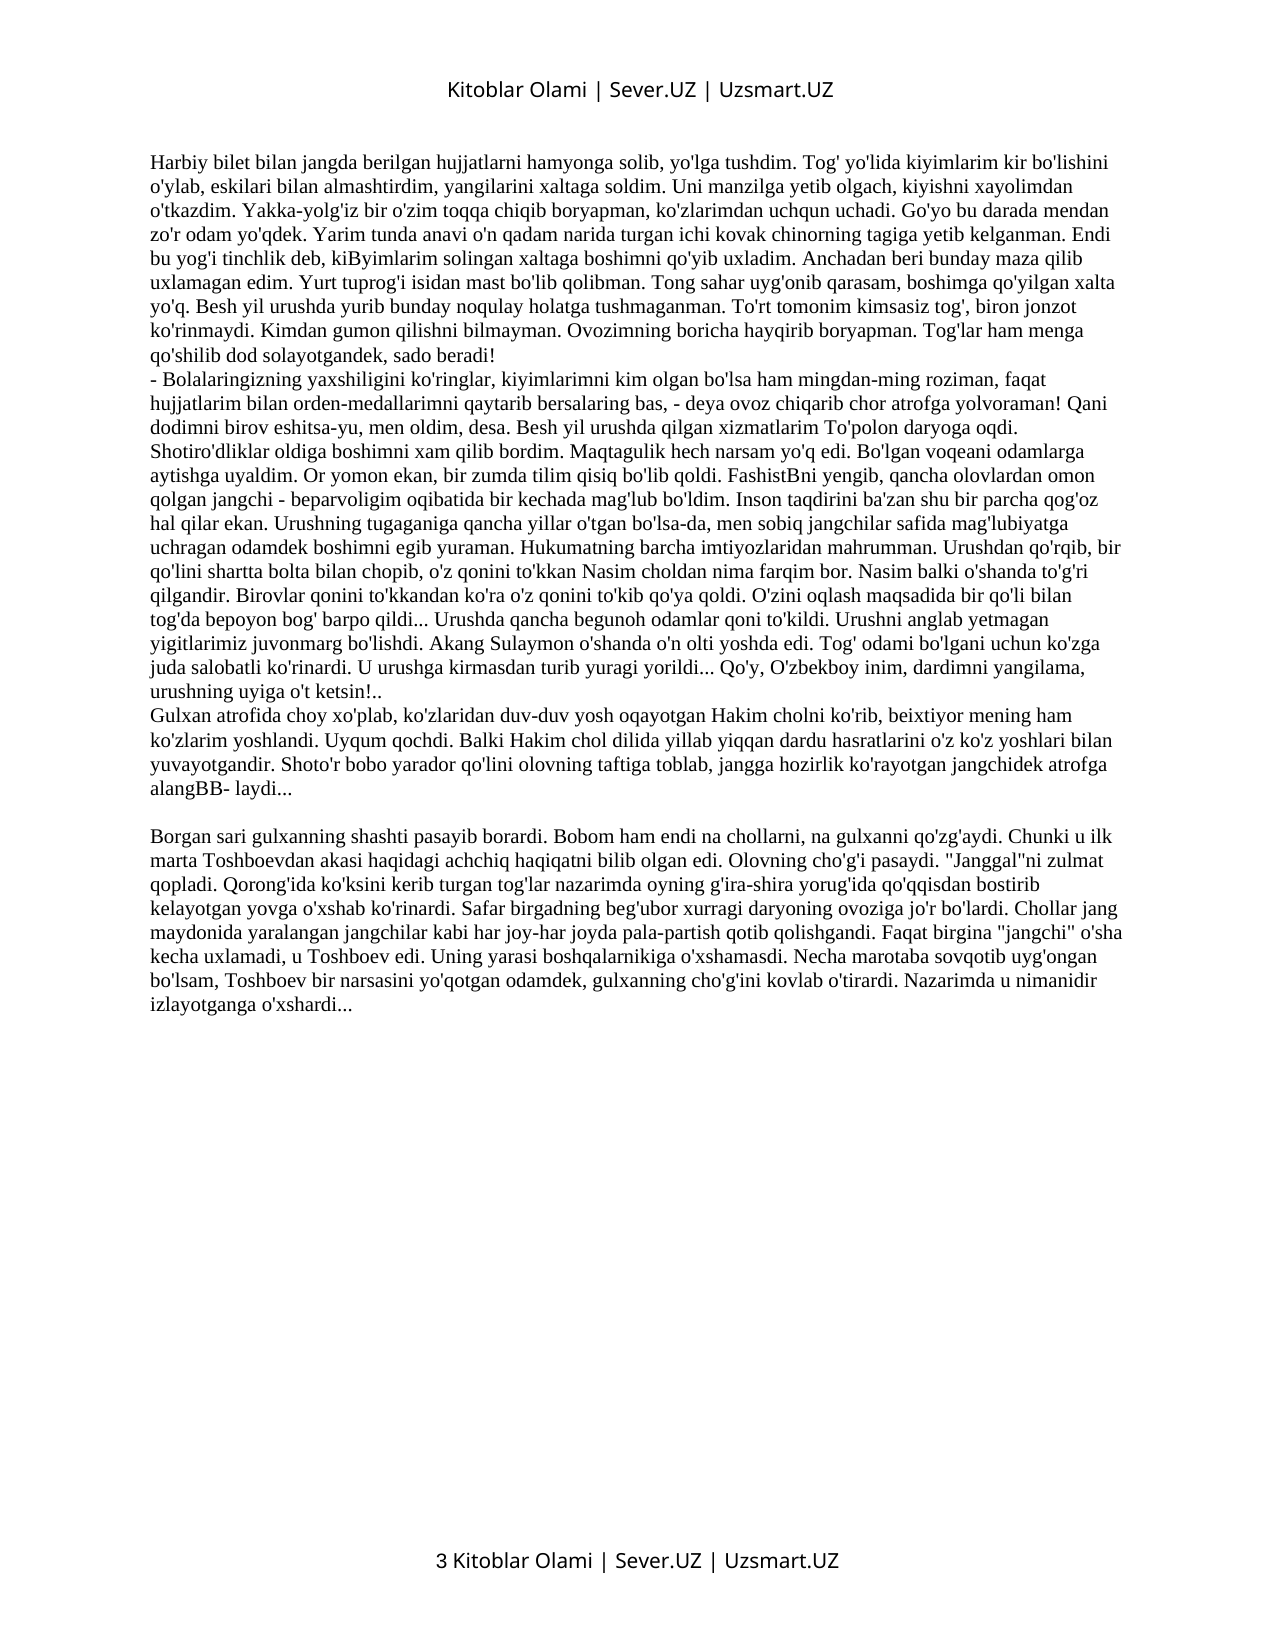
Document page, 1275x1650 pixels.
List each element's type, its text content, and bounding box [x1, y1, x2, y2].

text Borgan sari gulxanning shashti pasayib borardi. Bobom ham endi na chollarni, na gulxanni qo'zg'aydi. Chunki u ilk marta Toshboevdan akasi haqidagi achchiq haqiqatni bilib olgan edi. Olovning cho'g'i pasaydi. "Janggal"ni zulmat qopladi. Qorong'ida ko'ksini kerib turgan tog'lar nazarimda oyning g'ira-shira yorug'ida qo'qqisdan bostirib kelayotgan yovga o'xshab ko'rinardi. Safar birgadning beg'ubor xurragi daryoning ovoziga jo'r bo'lardi. Chollar jang maydonida yaralangan jangchilar kabi har joy-har joyda pala-partish qotib qolishgandi. Faqat birgina "jangchi" o'sha kecha uxlamadi, u Toshboev edi. Uning yarasi boshqalarnikiga o'xshamasdi. Necha marotaba sovqotib uyg'ongan bo'lsam, Toshboev bir narsasini yo'qotgan odamdek, gulxanning cho'g'ini kovlab o'tirardi. Nazarimda u nimanidir izlayotganga o'xshardi... [150, 824, 1125, 1016]
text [150, 150, 1125, 367]
text - Bolalaringizning yaxshiligini ko'ringlar, kiyimlarimni kim olgan bo'lsa ham mingdan-ming roziman, faqat hujjatlarim bilan orden-medallarimni qaytarib bersalaring bas, - deya ovoz chiqarib chor atrofga yolvoraman! Qani dodimni birov eshitsa-yu, men oldim, desa. Besh yil urushda qilgan xizmatlarim To'polon daryoga oqdi. Shotiro'dliklar oldiga boshimni xam qilib bordim. Maqtagulik hech narsam yo'q edi. Bo'lgan voqeani odamlarga aytishga uyaldim. Or yomon ekan, bir zumda tilim qisiq bo'lib qoldi. FashistВ­ni yengib, qancha olovlardan omon qolgan jangchi - beparvoligim oqibatida bir kechada mag'lub bo'ldim. Inson taqdirini ba'zan shu bir parcha qog'oz hal qilar ekan. Urushning tugaganiga qancha yillar o'tgan bo'lsa-da, men sobiq jangchilar safida mag'lubiyatga uchragan odamdek boshimni egib yuraman. Hukumatning barcha imtiyozlaridan mahrumman. Urushdan qo'rqib, bir qo'lini shartta bolta bilan chopib, o'z qonini to'kkan Nasim choldan nima farqim bor. Nasim balki o'shanda to'g'ri qilgandir. Birovlar qonini to'kkandan ko'ra o'z qonini to'kib qo'ya qoldi. O'zini oqlash maqsadida bir qo'li bilan tog'da bepoyon bog' barpo qildi... Urushda qancha begunoh odamlar qoni to'kildi. Urushni anglab yetmagan yigitlarimiz juvonmarg bo'lishdi. Akang Sulaymon o'shanda o'n olti yoshda edi. Tog' odami bo'lgani uchun ko'zga juda salobatli ko'rinardi. U urushga kirmasdan turib yuragi yorildi... Qo'y, O'zbekboy inim, dardimni yangilama, urushning uyiga o't ketsin!.. [150, 367, 1125, 703]
text Gulxan atrofida choy xo'plab, ko'zlaridan duv-duv yosh oqayotgan Hakim cholni ko'rib, beixtiyor mening ham ko'zlarim yoshlandi. Uyqum qochdi. Balki Hakim chol dilida yillab yiqqan dardu hasratlarini o'z ko'z yoshlari bilan yuvayotgandir. Shoto'r bobo yarador qo'lini olovning taftiga toblab, jangga hozirlik ko'rayotgan jangchidek atrofga alangВ­В­- laydi... [150, 703, 1125, 800]
